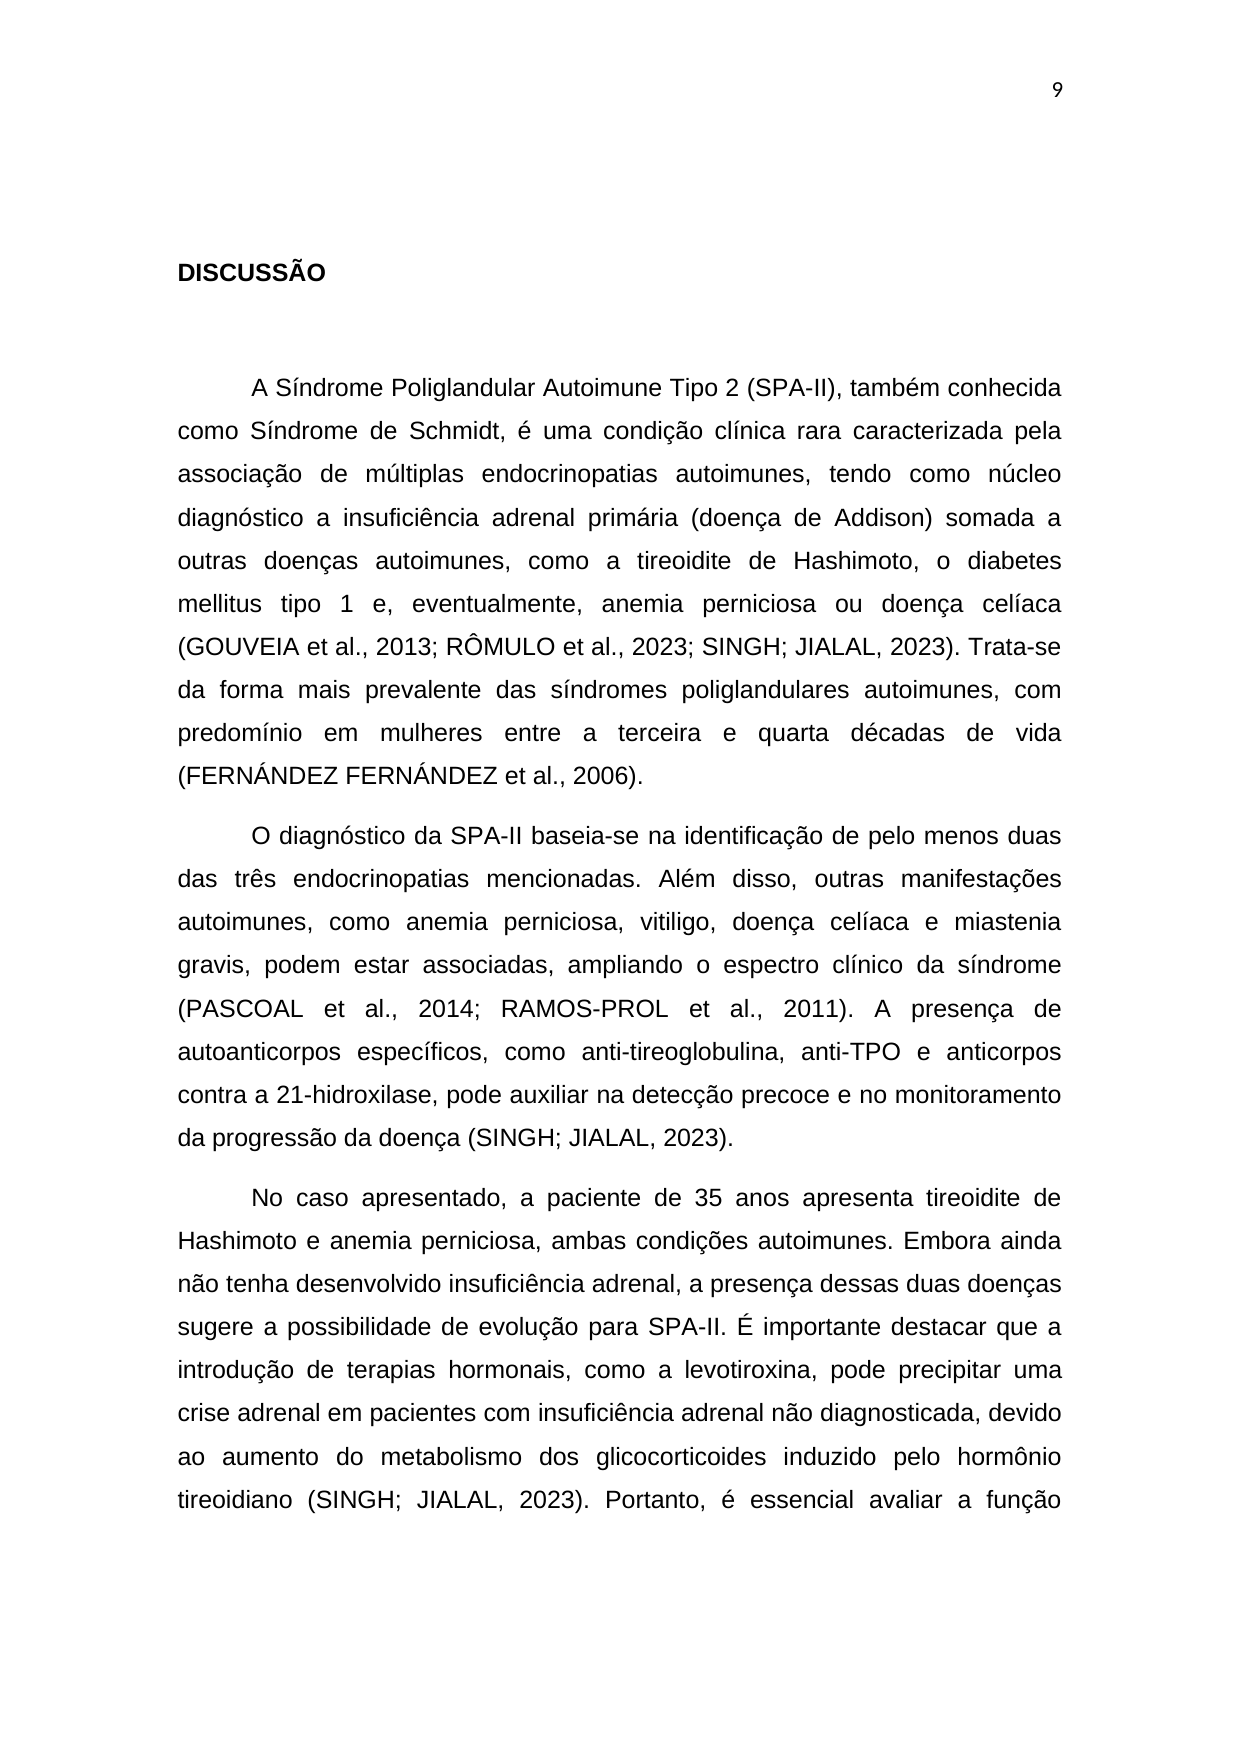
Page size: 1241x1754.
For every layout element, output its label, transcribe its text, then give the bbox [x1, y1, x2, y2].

subtitle DISCUSSÃO [177, 258, 1063, 287]
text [177, 1183, 1063, 1513]
text A Síndrome Poliglandular Autoimune Tipo 2 (SPA-II), também conhecida como Síndrome de Schmidt, é uma condição clínica rara caracterizada pela associação de múltiplas endocrinopatias autoimunes, tendo como núcleo diagnóstico a insuficiência adrenal primária (doença de Addison) somada a outras doenças autoimunes, como a tireoidite de Hashimoto, o diabetes mellitus tipo 1 e, eventualmente, anemia perniciosa ou doença celíaca (GOUVEIA et al., 2013; RÔMULO et al., 2023; SINGH; JIALAL, 2023). Trata-se da forma mais prevalente das síndromes poliglandulares autoimunes, com predomínio em mulheres entre a terceira e quarta décadas de vida (FERNÁNDEZ FERNÁNDEZ et al., 2006). [177, 373, 1063, 790]
text O diagnóstico da SPA-II baseia-se na identificação de pelo menos duas das três endocrinopatias mencionadas. Além disso, outras manifestações autoimunes, como anemia perniciosa, vitiligo, doença celíaca e miastenia gravis, podem estar associadas, ampliando o espectro clínico da síndrome (PASCOAL et al., 2014; RAMOS-PROL et al., 2011). A presença de autoanticorpos específicos, como anti-tireoglobulina, anti-TPO e anticorpos contra a 21-hidroxilase, pode auxiliar na detecção precoce e no monitoramento da progressão da doença (SINGH; JIALAL, 2023). [177, 821, 1063, 1152]
